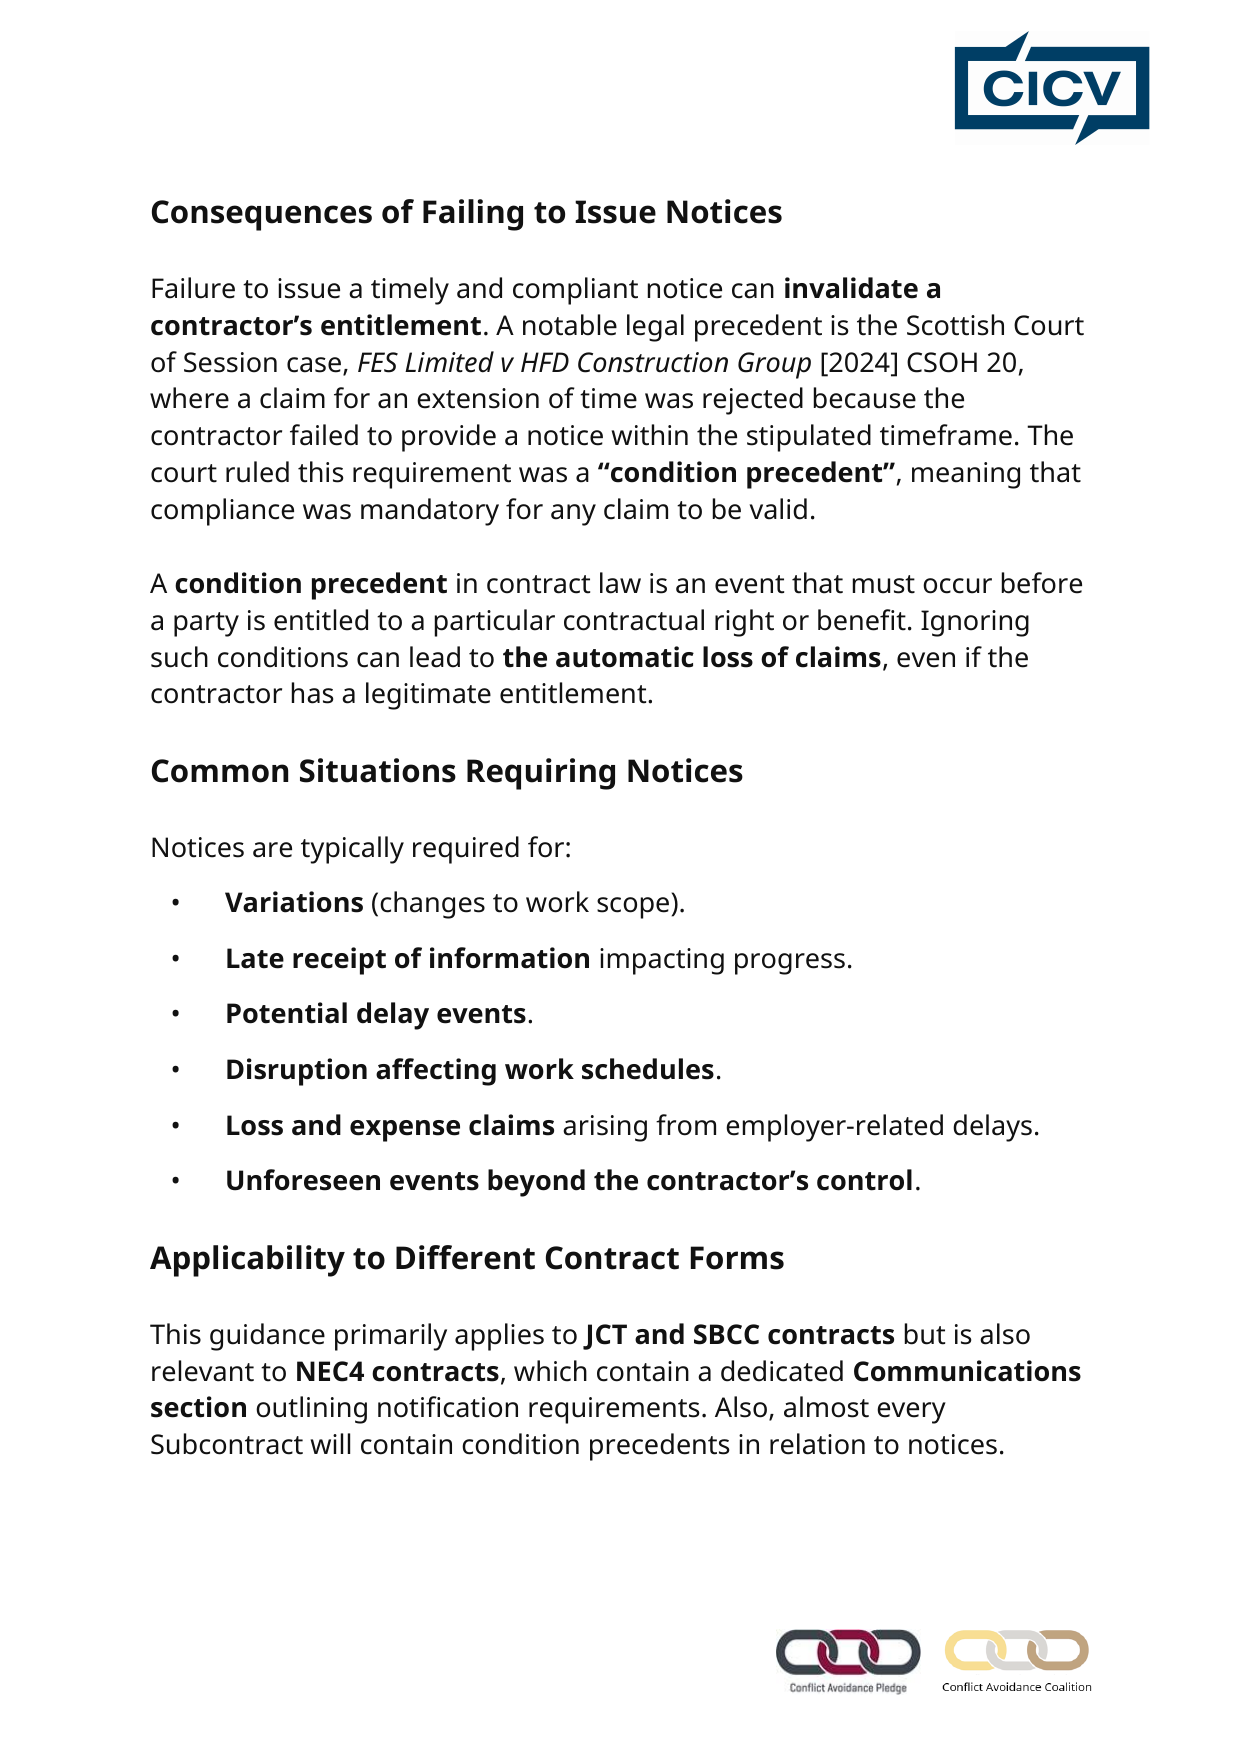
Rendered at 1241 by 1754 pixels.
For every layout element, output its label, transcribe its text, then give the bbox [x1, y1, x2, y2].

picture [954, 31, 1150, 145]
text • Potential delay events. [150, 995, 1090, 1032]
text • Late receipt of information impacting progress. [150, 939, 1090, 976]
text Common Situations Requiring Notices [150, 749, 1090, 791]
text This guidance primarily applies to JCT and SBCC contracts but is also relevant to NEC4 contracts, which contain a dedicated Communications section outlining notification requirements. Also, almost every Subcontract will contain condition precedents in relation to notices. [150, 1315, 1090, 1463]
text • Unforeseen events beyond the contractor’s control. [150, 1162, 1090, 1199]
text Notices are typically required for: [150, 828, 1090, 865]
text Consequences of Failing to Issue Notices [150, 190, 1090, 232]
picture [932, 1611, 1097, 1710]
text • Variations (changes to work scope). [150, 884, 1090, 921]
text Applicability to Different Contract Forms [150, 1236, 1090, 1278]
text • Loss and expense claims arising from employer-related delays. [150, 1106, 1090, 1143]
picture [776, 1629, 921, 1695]
text A condition precedent in contract law is an event that must occur before a party is entitled to a particular contractual right or benefit. Ignoring such conditions can lead to the automatic loss of claims, even if the contractor has a legitimate entitlement. [150, 564, 1090, 712]
text • Disruption affecting work schedules. [150, 1051, 1090, 1087]
text Failure to issue a timely and compliant notice can invalidate a contractor’s entitlement. A notable legal precedent is the Scottish Court of Session case, FES Limited v HFD Construction Group [2024] CSOH 20, where a claim for an extension of time was rejected because the contractor failed to provide a notice within the stipulated timeframe. The court ruled this requirement was a “condition precedent”, meaning that compliance was mandatory for any claim to be valid. [150, 269, 1090, 527]
